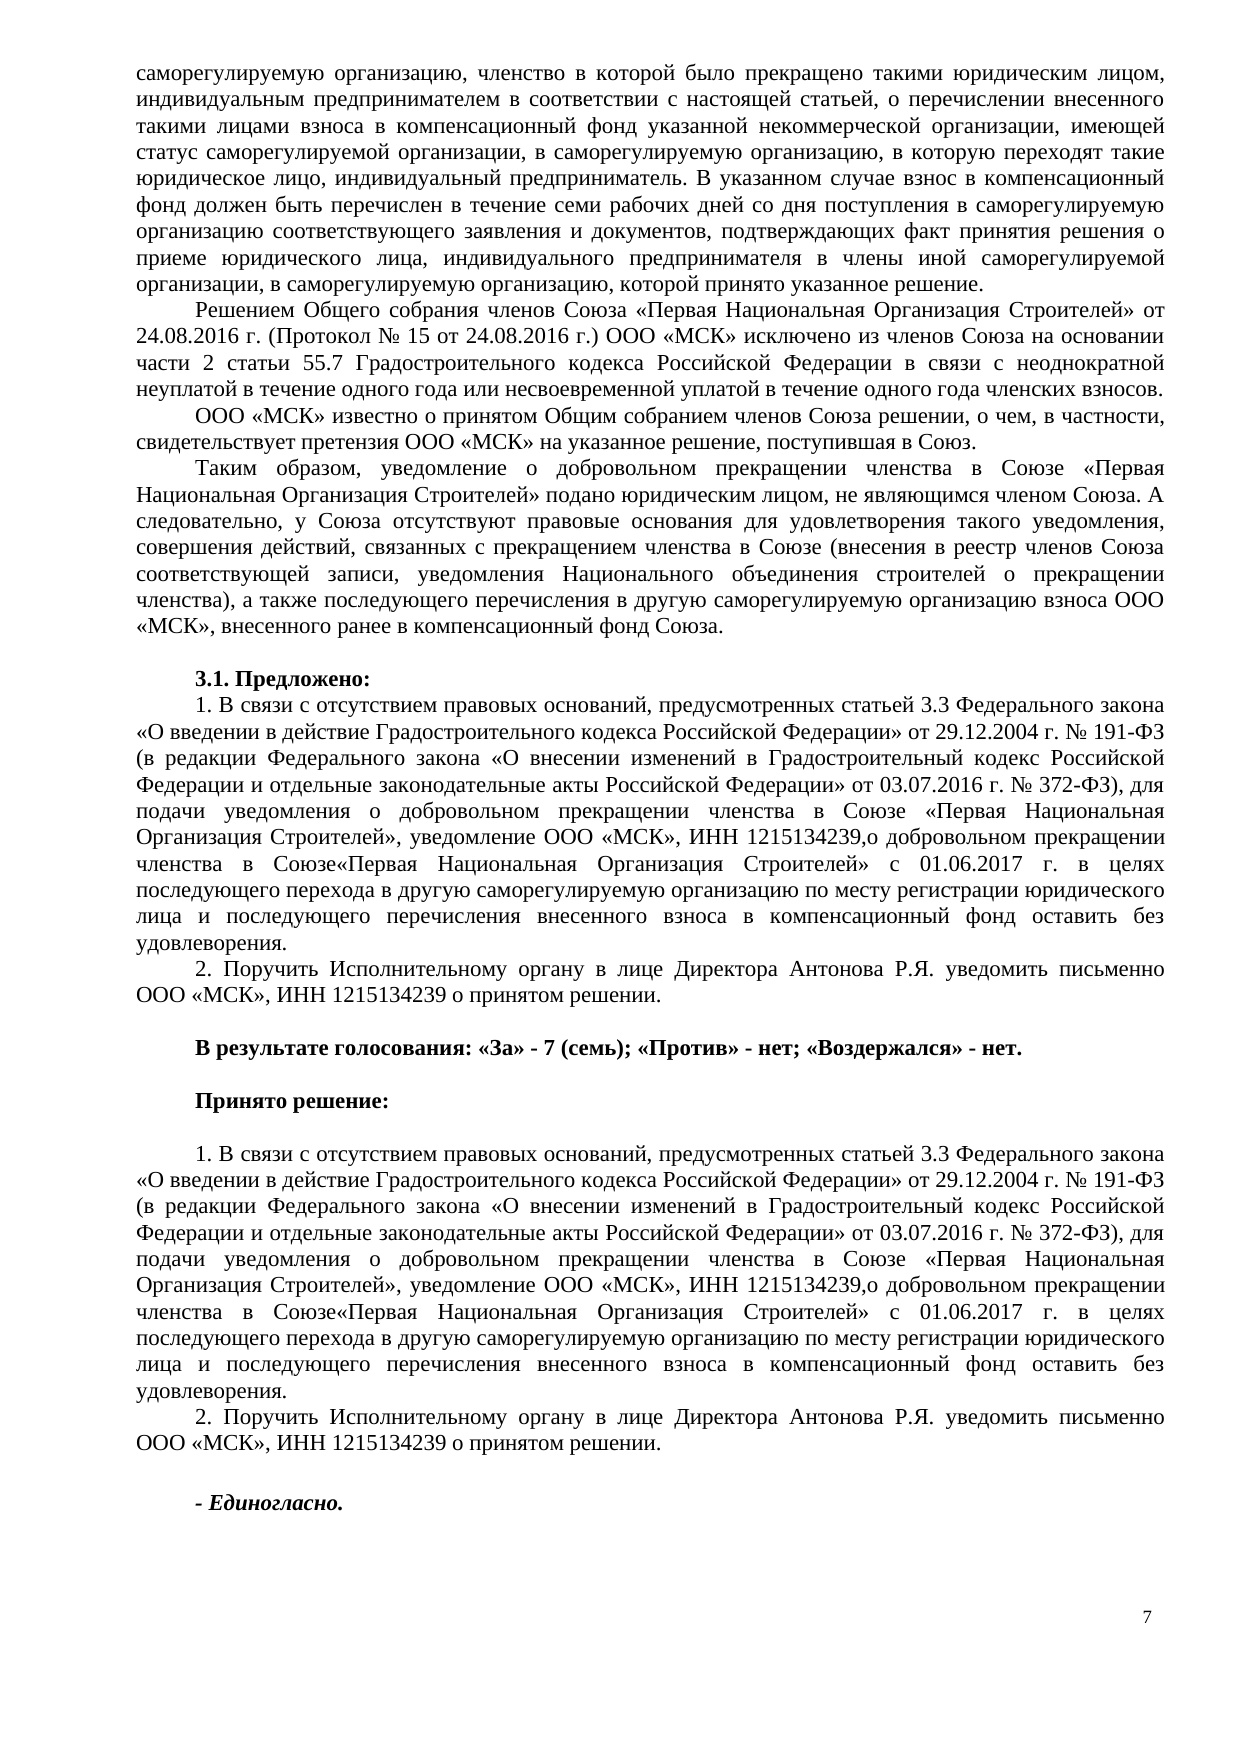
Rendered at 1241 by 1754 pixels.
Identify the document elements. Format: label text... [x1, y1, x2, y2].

text ООО «МСК» известно о принятом Общим собранием членов Союза решении, о чем, в частности, свидетельствует претензия ООО «МСК» на указанное решение, поступившая в Союз. [136, 402, 1166, 454]
text 3.1. Предложено: [136, 665, 1166, 692]
text - Единогласно. [136, 1489, 1166, 1516]
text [136, 59, 1166, 296]
text 2. Поручить Исполнительному органу в лице Директора Антонова Р.Я. уведомить письменно ООО «МСК», ИНН 1215134239 о принятом решении. [136, 955, 1166, 1008]
text В результате голосования: «За» - 7 (семь); «Против» - нет; «Воздержался» - нет. [136, 1034, 1166, 1061]
text Принято решение: [136, 1087, 1166, 1113]
text 2. Поручить Исполнительному органу в лице Директора Антонова Р.Я. уведомить письменно ООО «МСК», ИНН 1215134239 о принятом решении. [136, 1403, 1166, 1456]
text Решением Общего собрания членов Союза «Первая Национальная Организация Строителей» от 24.08.2016 г. (Протокол № 15 от 24.08.2016 г.) ООО «МСК» исключено из членов Союза на основании части 2 статьи 55.7 Градостроительного кодекса Российской Федерации в связи с неоднократной неуплатой в течение одного года или несвоевременной уплатой в течение одного года членских взносов. [136, 296, 1166, 402]
text Таким образом, уведомление о добровольном прекращении членства в Союзе «Первая Национальная Организация Строителей» подано юридическим лицом, не являющимся членом Союза. А следовательно, у Союза отсутствуют правовые основания для удовлетворения такого уведомления, совершения действий, связанных с прекращением членства в Союзе (внесения в реестр членов Союза соответствующей записи, уведомления Национального объединения строителей о прекращении членства), а также последующего перечисления в другую саморегулируемую организацию взноса ООО «МСК», внесенного ранее в компенсационный фонд Союза. [136, 454, 1166, 639]
text 1. В связи с отсутствием правовых оснований, предусмотренных статьей 3.3 Федерального закона «О введении в действие Градостроительного кодекса Российской Федерации» от 29.12.2004 г. № 191-ФЗ (в редакции Федерального закона «О внесении изменений в Градостроительный кодекс Российской Федерации и отдельные законодательные акты Российской Федерации» от 03.07.2016 г. № 372-ФЗ), для подачи уведомления о добровольном прекращении членства в Союзе «Первая Национальная Организация Строителей», уведомление ООО «МСК», ИНН 1215134239,о добровольном прекращении членства в Союзе«Первая Национальная Организация Строителей» с 01.06.2017 г. в целях последующего перехода в другую саморегулируемую организацию по месту регистрации юридического лица и последующего перечисления внесенного взноса в компенсационный фонд оставить без удовлеворения. [136, 692, 1166, 955]
text 1. В связи с отсутствием правовых оснований, предусмотренных статьей 3.3 Федерального закона «О введении в действие Градостроительного кодекса Российской Федерации» от 29.12.2004 г. № 191-ФЗ (в редакции Федерального закона «О внесении изменений в Градостроительный кодекс Российской Федерации и отдельные законодательные акты Российской Федерации» от 03.07.2016 г. № 372-ФЗ), для подачи уведомления о добровольном прекращении членства в Союзе «Первая Национальная Организация Строителей», уведомление ООО «МСК», ИНН 1215134239,о добровольном прекращении членства в Союзе«Первая Национальная Организация Строителей» с 01.06.2017 г. в целях последующего перехода в другую саморегулируемую организацию по месту регистрации юридического лица и последующего перечисления внесенного взноса в компенсационный фонд оставить без удовлеворения. [136, 1139, 1166, 1403]
